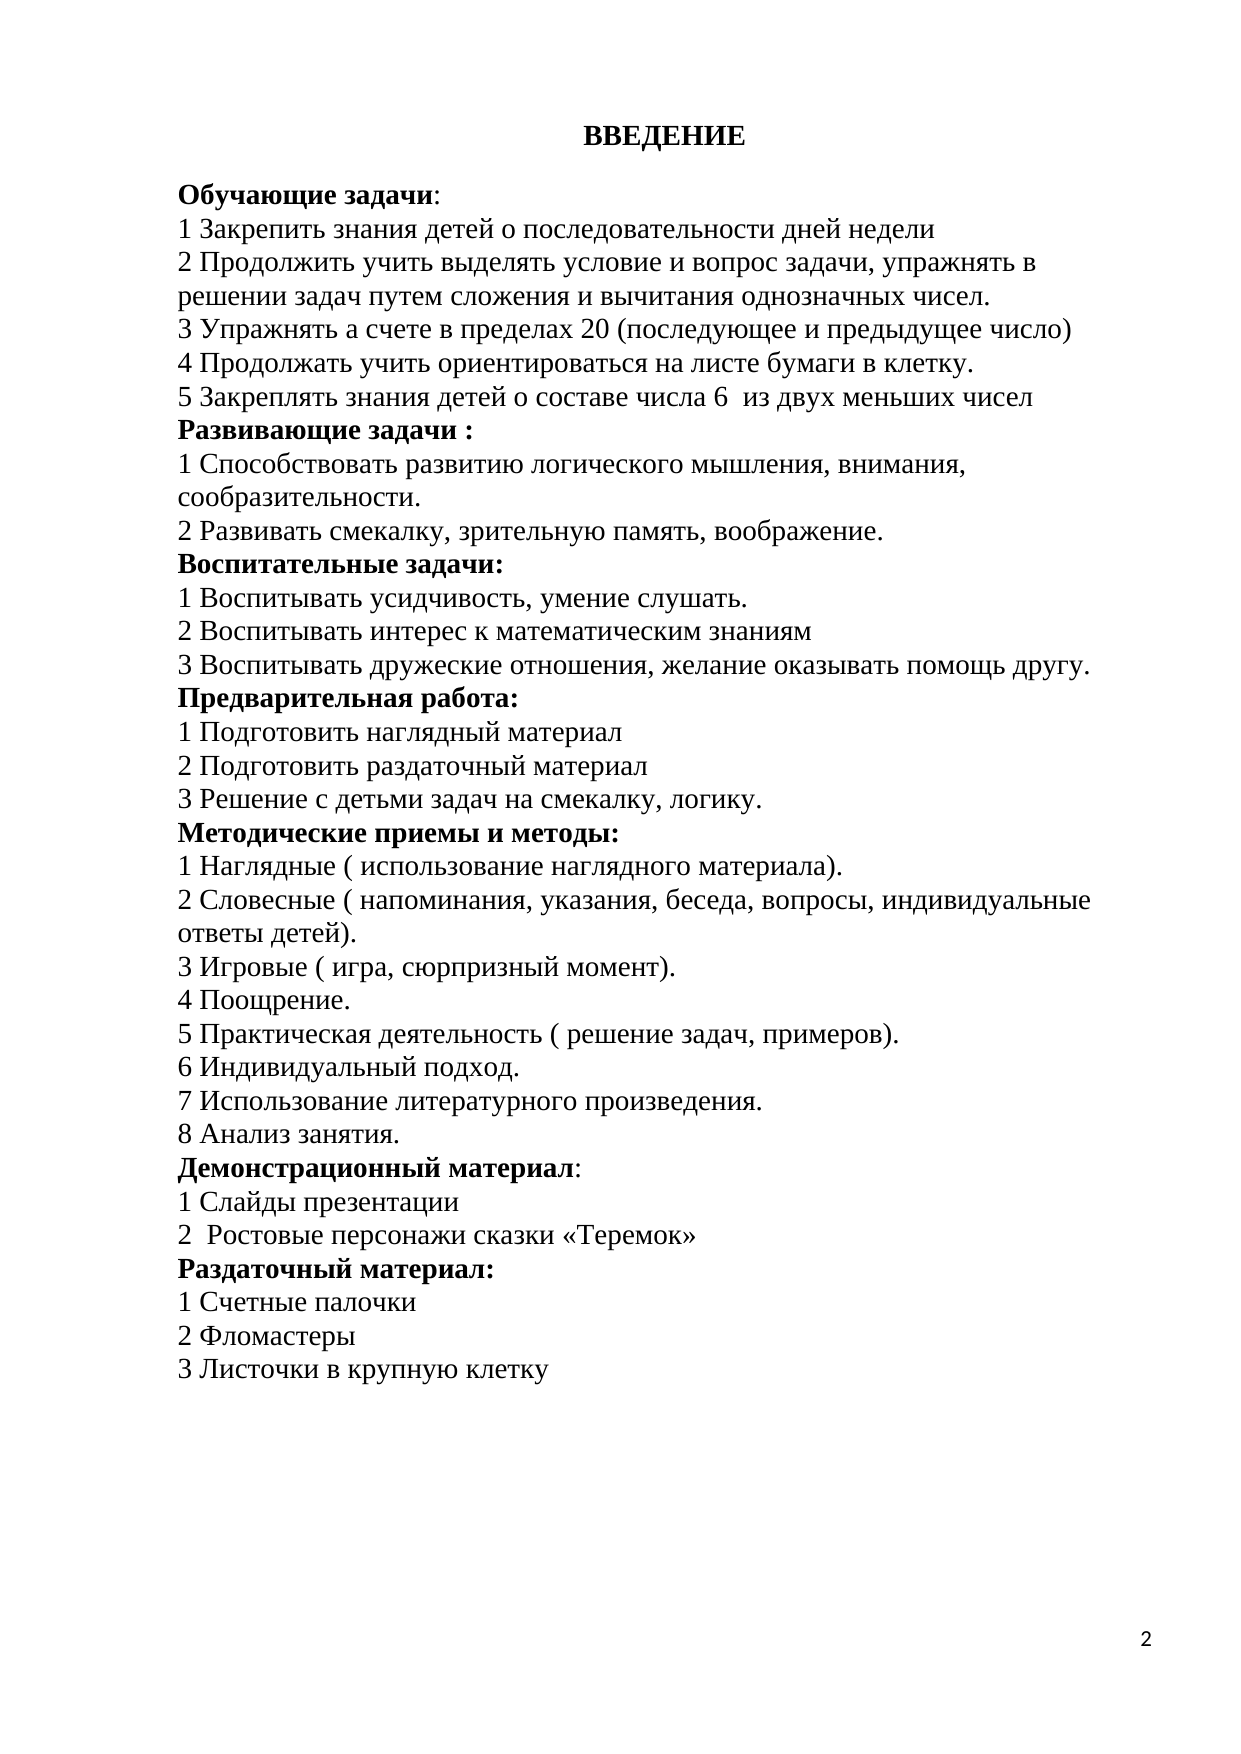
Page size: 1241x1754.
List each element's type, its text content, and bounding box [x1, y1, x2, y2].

text Раздаточный материал: [177, 1251, 1152, 1284]
text 5 Закреплять знания детей о составе числа 6 из двух меньших чисел [177, 379, 1152, 412]
text 1 Счетные палочки [177, 1284, 1152, 1318]
text 5 Практическая деятельность ( решение задач, примеров). [177, 1016, 1152, 1049]
text 6 Индивидуальный подход. [177, 1049, 1152, 1083]
text 2 Фломастеры [177, 1318, 1152, 1351]
text 8 Анализ занятия. [177, 1117, 1152, 1150]
text 2 Ростовые персонажи сказки «Теремок» [177, 1217, 1152, 1251]
text Демонстрационный материал: [177, 1150, 1152, 1184]
text 1 Способствовать развитию логического мышления, внимания, сообразительности. [177, 446, 1152, 513]
text 1 Слайды презентации [177, 1184, 1152, 1217]
text 2 Развивать смекалку, зрительную память, воображение. [177, 513, 1152, 546]
text 3 Игровые ( игра, сюрпризный момент). [177, 949, 1152, 982]
text 3 Упражнять а счете в пределах 20 (последующее и предыдущее число) [177, 312, 1152, 345]
text 2 Словесные ( напоминания, указания, беседа, вопросы, индивидуальные ответы детей). [177, 882, 1152, 949]
text 3 Воспитывать дружеские отношения, желание оказывать помощь другу. [177, 647, 1152, 681]
text 2 Воспитывать интерес к математическим знаниям [177, 613, 1152, 647]
text ВВЕДЕНИЕ [177, 118, 1152, 152]
text Методические приемы и методы: [177, 815, 1152, 848]
text Воспитательные задачи: [177, 546, 1152, 580]
text 4 Продолжать учить ориентироваться на листе бумаги в клетку. [177, 345, 1152, 379]
text 1 Закрепить знания детей о последовательности дней недели [177, 211, 1152, 244]
text Обучающие задачи: [177, 177, 1152, 211]
text Предварительная работа: [177, 681, 1152, 714]
text 1 Воспитывать усидчивость, умение слушать. [177, 580, 1152, 613]
text 7 Использование литературного произведения. [177, 1083, 1152, 1117]
text 4 Поощрение. [177, 982, 1152, 1016]
text 1 Наглядные ( использование наглядного материала). [177, 848, 1152, 882]
text 2 Продолжить учить выделять условие и вопрос задачи, упражнять в решении задач путем сложения и вычитания однозначных чисел. [177, 244, 1152, 312]
text Развивающие задачи : [177, 412, 1152, 446]
text 3 Листочки в крупную клетку [177, 1351, 1152, 1385]
text 3 Решение с детьми задач на смекалку, логику. [177, 781, 1152, 815]
text 2 Подготовить раздаточный материал [177, 748, 1152, 781]
text 1 Подготовить наглядный материал [177, 714, 1152, 748]
